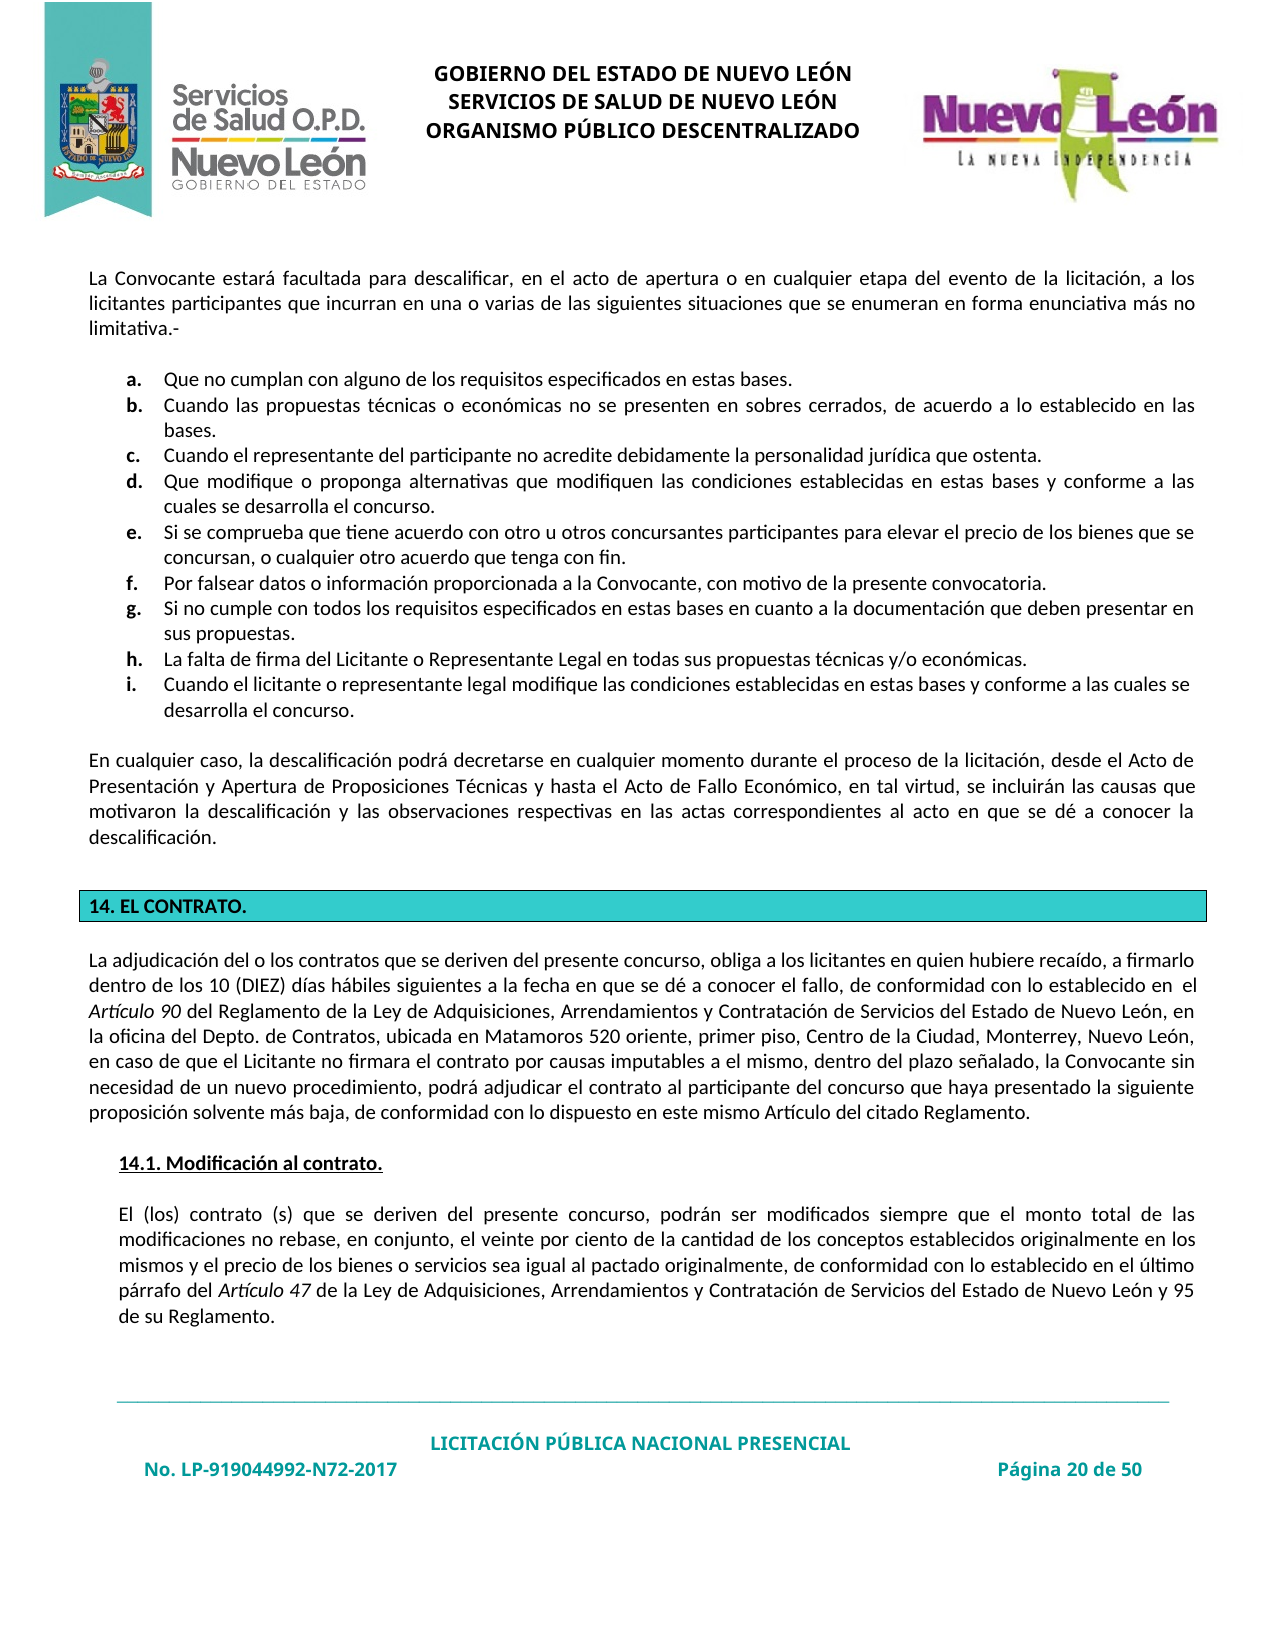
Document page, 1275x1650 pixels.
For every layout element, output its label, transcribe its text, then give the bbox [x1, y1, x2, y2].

list Cuando el licitante o representante legal modifique las condiciones establecidas en estas bases y conforme a las cuales se desarrolla el concurso. [126, 671, 1192, 722]
list Cuando el representante del participante no acredite debidamente la personalidad jurídica que ostenta. [126, 443, 1197, 468]
list Si no cumple con todos los requisitos especificados en estas bases en cuanto a la documentación que deben presentar en sus propuestas. [126, 595, 1197, 646]
list La falta de firma del Licitante o Representante Legal en todas sus propuestas técnicas y/o económicas. [126, 646, 1197, 671]
picture [15, 2, 1249, 229]
list Que modifique o proponga alternativas que modifiquen las condiciones establecidas en estas bases y conforme a las cuales se desarrolla el concurso. [126, 468, 1197, 519]
list Por falsear datos o información proporcionada a la Convocante, con motivo de la presente convocatoria. [126, 570, 1197, 595]
text El (los) contrato (s) que se deriven del presente concurso, podrán ser modificados siempre que el monto total de las modificaciones no rebase, en conjunto, el veinte por ciento de la cantidad de los conceptos establecidos originalmente en los mismos y el precio de los bienes o servicios sea igual al pactado originalmente, de conformidad con lo establecido en el último párrafo del Artículo 47 de la Ley de Adquisiciones, Arrendamientos y Contratación de Servicios del Estado de Nuevo León y 95 de su Reglamento. [118, 1201, 1197, 1328]
list Cuando las propuestas técnicas o económicas no se presenten en sobres cerrados, de acuerdo a lo establecido en las bases. [126, 392, 1197, 443]
text La Convocante estará facultada para descalificar, en el acto de apertura o en cualquier etapa del evento de la licitación, a los licitantes participantes que incurran en una o varias de las siguientes situaciones que se enumeran en forma enunciativa más no limitativa.- [89, 265, 1197, 341]
text 14.1. Modificación al contrato. [118, 1150, 1197, 1176]
text En cualquier caso, la descalificación podrá decretarse en cualquier momento durante el proceso de la licitación, desde el Acto de Presentación y Apertura de Proposiciones Técnicas y hasta el Acto de Fallo Económico, en tal virtud, se incluirán las causas que motivaron la descalificación y las observaciones respectivas en las actas correspondientes al acto en que se dé a conocer la descalificación. [89, 748, 1197, 849]
text La adjudicación del o los contratos que se deriven del presente concurso, obliga a los licitantes en quien hubiere recaído, a firmarlo dentro de los 10 (DIEZ) días hábiles siguientes a la fecha en que se dé a conocer el fallo, de conformidad con lo establecido en el Artículo 90 del Reglamento de la Ley de Adquisiciones, Arrendamientos y Contratación de Servicios del Estado de Nuevo León, en la oficina del Depto. de Contratos, ubicada en Matamoros 520 oriente, primer piso, Centro de la Ciudad, Monterrey, Nuevo León, en caso de que el Licitante no firmara el contrato por causas imputables a el mismo, dentro del plazo señalado, la Convocante sin necesidad de un nuevo procedimiento, podrá adjudicar el contrato al participante del concurso que haya presentado la siguiente proposición solvente más baja, de conformidad con lo dispuesto en este mismo Artículo del citado Reglamento. [89, 947, 1197, 1125]
text 14. EL CONTRATO. [80, 891, 1206, 921]
list Que no cumplan con alguno de los requisitos especificados en estas bases. [126, 366, 1197, 392]
list Si se comprueba que tiene acuerdo con otro u otros concursantes participantes para elevar el precio de los bienes que se concursan, o cualquier otro acuerdo que tenga con fin. [126, 519, 1197, 570]
